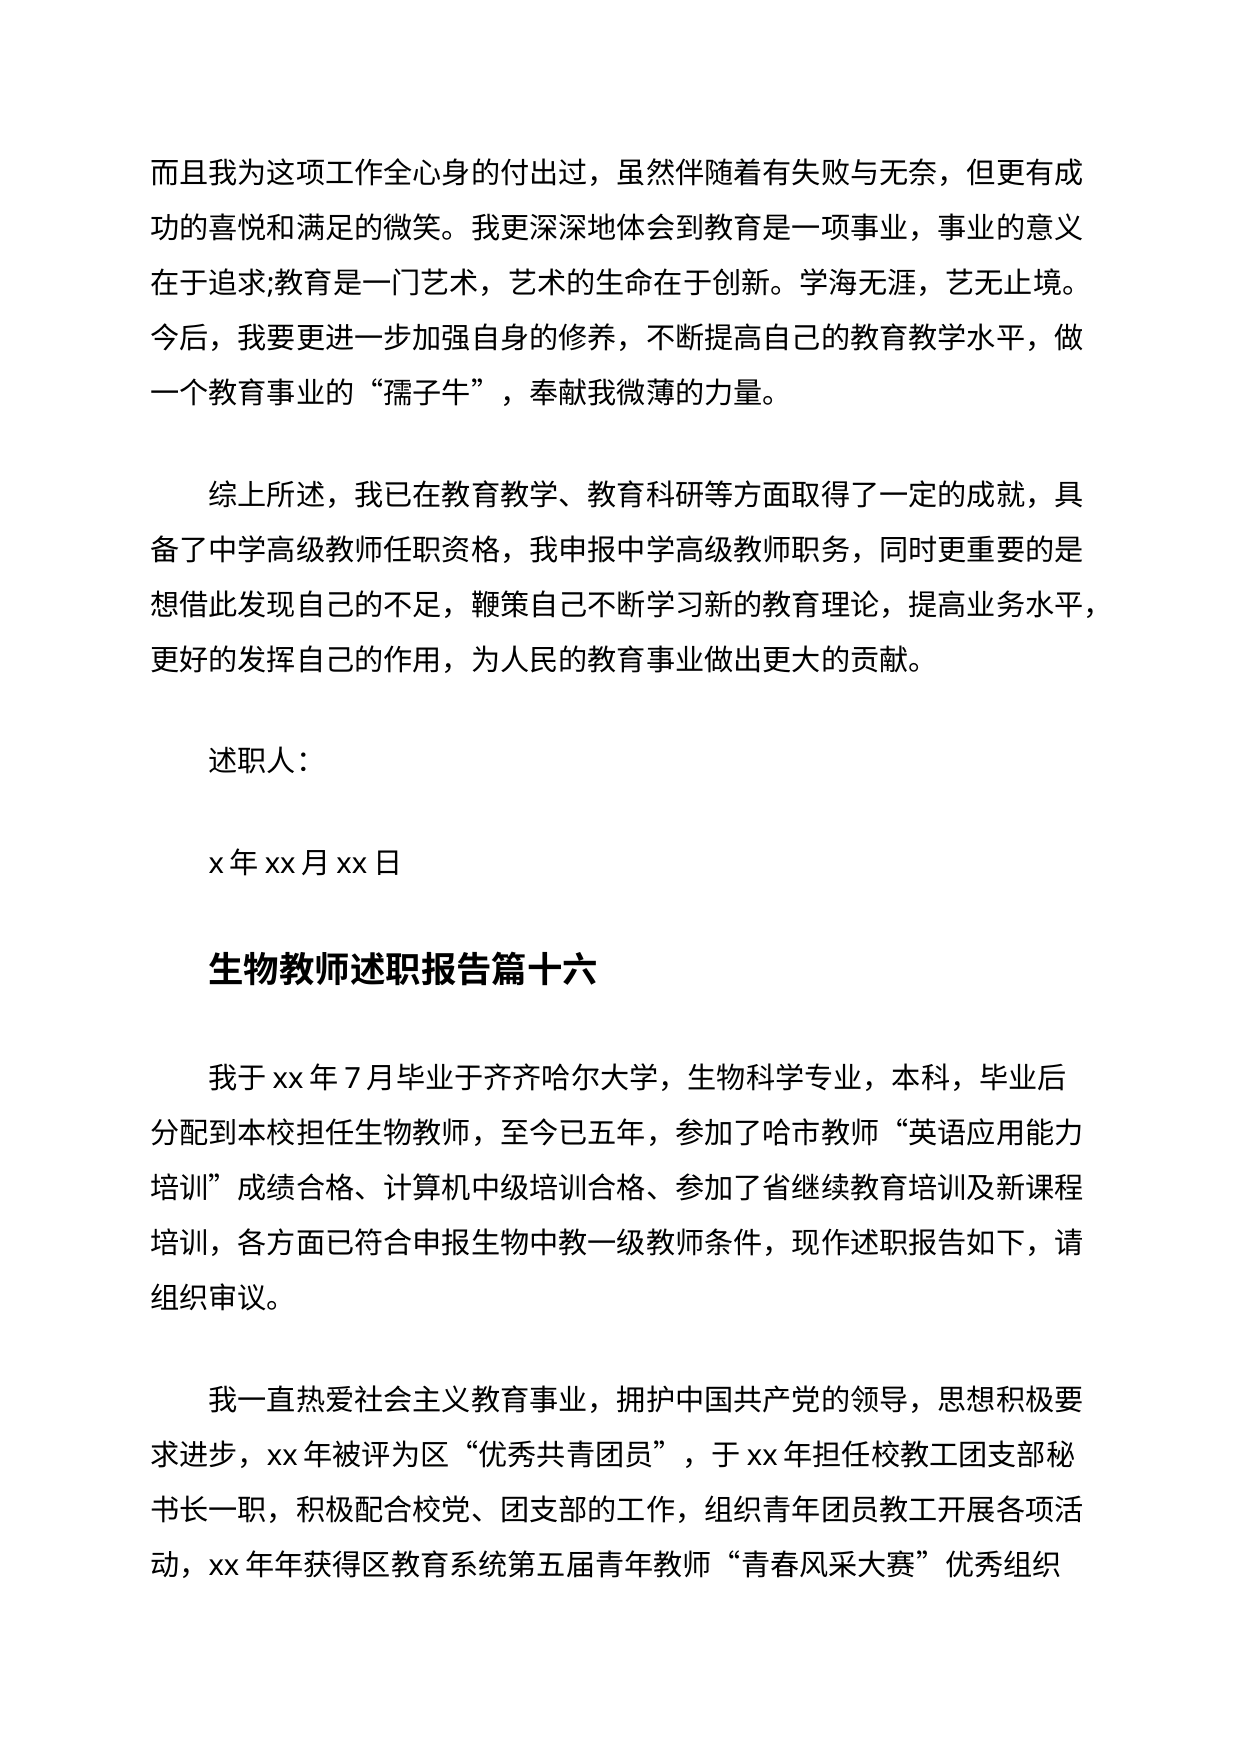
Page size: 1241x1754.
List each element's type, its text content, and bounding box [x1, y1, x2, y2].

text 述职人： [150, 738, 1090, 780]
text x年xx月xx日 [150, 840, 1090, 882]
text 我于xx年7月毕业于齐齐哈尔大学，生物科学专业，本科，毕业后分配到本校担任生物教师，至今已五年，参加了哈市教师“英语应用能力培训”成绩合格、计算机中级培训合格、参加了省继续教育培训及新课程培训，各方面已符合申报生物中教一级教师条件，现作述职报告如下，请组织审议。 [150, 1055, 1090, 1317]
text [150, 150, 1090, 412]
text 综上所述，我已在教育教学、教育科研等方面取得了一定的成就，具备了中学高级教师任职资格，我申报中学高级教师职务，同时更重要的是想借此发现自己的不足，鞭策自己不断学习新的教育理论，提高业务水平，更好的发挥自己的作用，为人民的教育事业做出更大的贡献。 [150, 471, 1090, 678]
text 生物教师述职报告篇十六 [150, 942, 1090, 993]
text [150, 1377, 1090, 1584]
